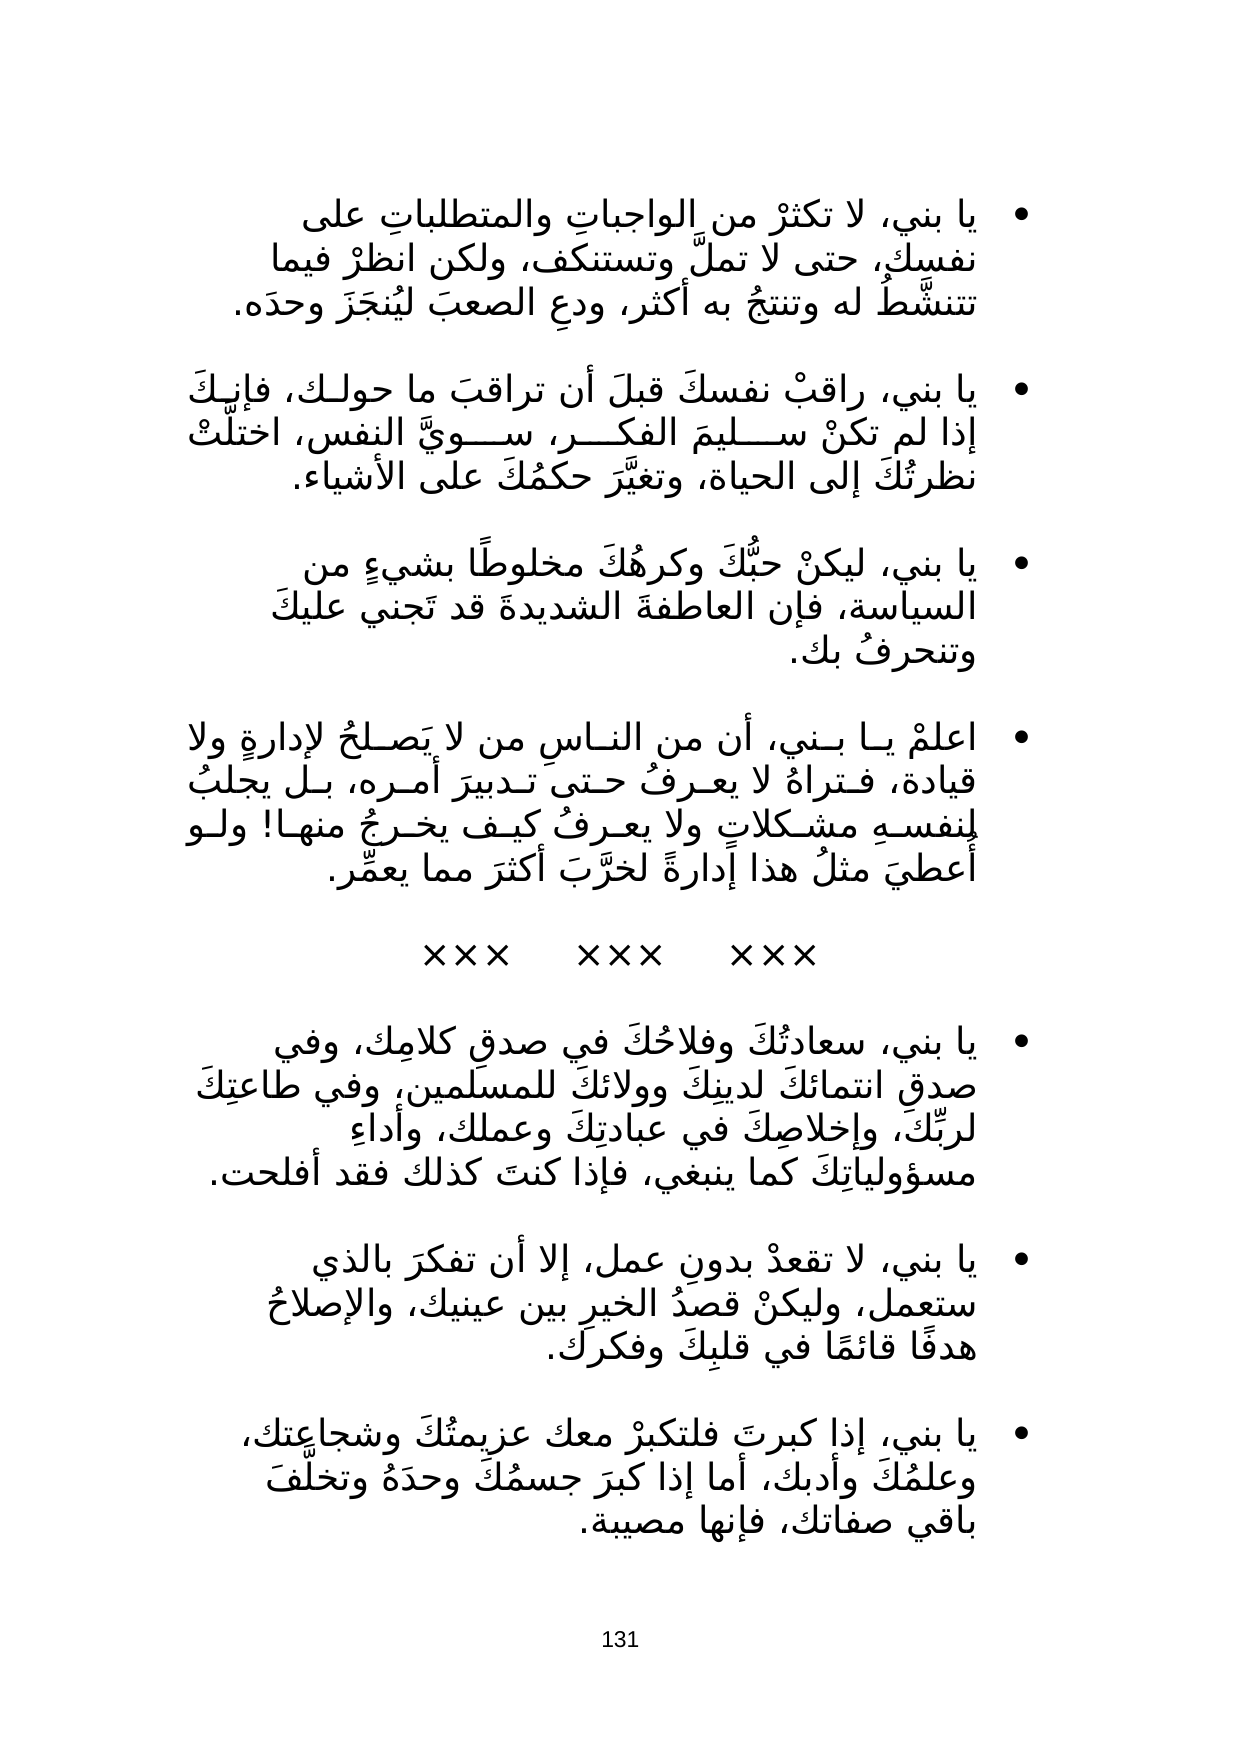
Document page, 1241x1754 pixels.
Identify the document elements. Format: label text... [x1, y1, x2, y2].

list يا بني، راقبْ نفسكَ قبلَ أن تراقبَ ما حولك، فإنكَ إذا لم تكنْ سليمَ الفكر، سويَّ النفس، اختلَّتْ نظرتُكَ إلى الحياة، وتغيَّرَ حكمُكَ على الأشياء. [187, 367, 1015, 498]
list يا بني، لا تكثرْ من الواجباتِ والمتطلباتِ على نفسك، حتى لا تملَّ وتستنكف، ولكن انظرْ فيما تتنشَّطُ له وتنتجُ به أكثر، ودعِ الصعبَ ليُنجَزَ وحدَه. [187, 193, 1015, 324]
list اعلمْ يا بني، أن من الناسِ من لا يَصلحُ لإدارةٍ ولا قيادة، فتراهُ لا يعرفُ حتى تدبيرَ أمره، بل يجلبُ لنفسهِ مشكلاتٍ ولا يعرفُ كيف يخرجُ منها! ولو أُعطيَ مثلُ هذا إدارةً لخرَّبَ أكثرَ مما يعمِّر. [187, 715, 1015, 890]
list يا بني، لا تقعدْ بدونِ عمل، إلا أن تفكرَ بالذي ستعمل، وليكنْ قصدُ الخيرِ بين عينيك، والإصلاحُ هدفًا قائمًا في قلبِكَ وفكرك. [187, 1237, 1015, 1368]
list يا بني، إذا كبرتَ فلتكبرْ معك عزيمتُكَ وشجاعتك، وعلمُكَ وأدبك، أما إذا كبرَ جسمُكَ وحدَهُ وتخلَّفَ باقي صفاتك، فإنها مصيبة. [187, 1412, 1015, 1542]
list يا بني، ليكنْ حبُّكَ وكرهُكَ مخلوطًا بشيءٍ من السياسة، فإن العاطفةَ الشديدةَ قد تَجني عليكَ وتنحرفُ بك. [187, 541, 1015, 672]
list يا بني، سعادتُكَ وفلاحُكَ في صدقِ كلامِك، وفي صدقِ انتمائكَ لدينِكَ وولائكَ للمسلمين، وفي طاعتِكَ لربِّك، وإخلاصِكَ في عبادتِكَ وعملك، وأداءِ مسؤولياتِكَ كما ينبغي، فإذا كنتَ كذلك فقد أفلحت. [187, 1020, 1015, 1194]
text ××× ××× ××× [187, 933, 1053, 977]
